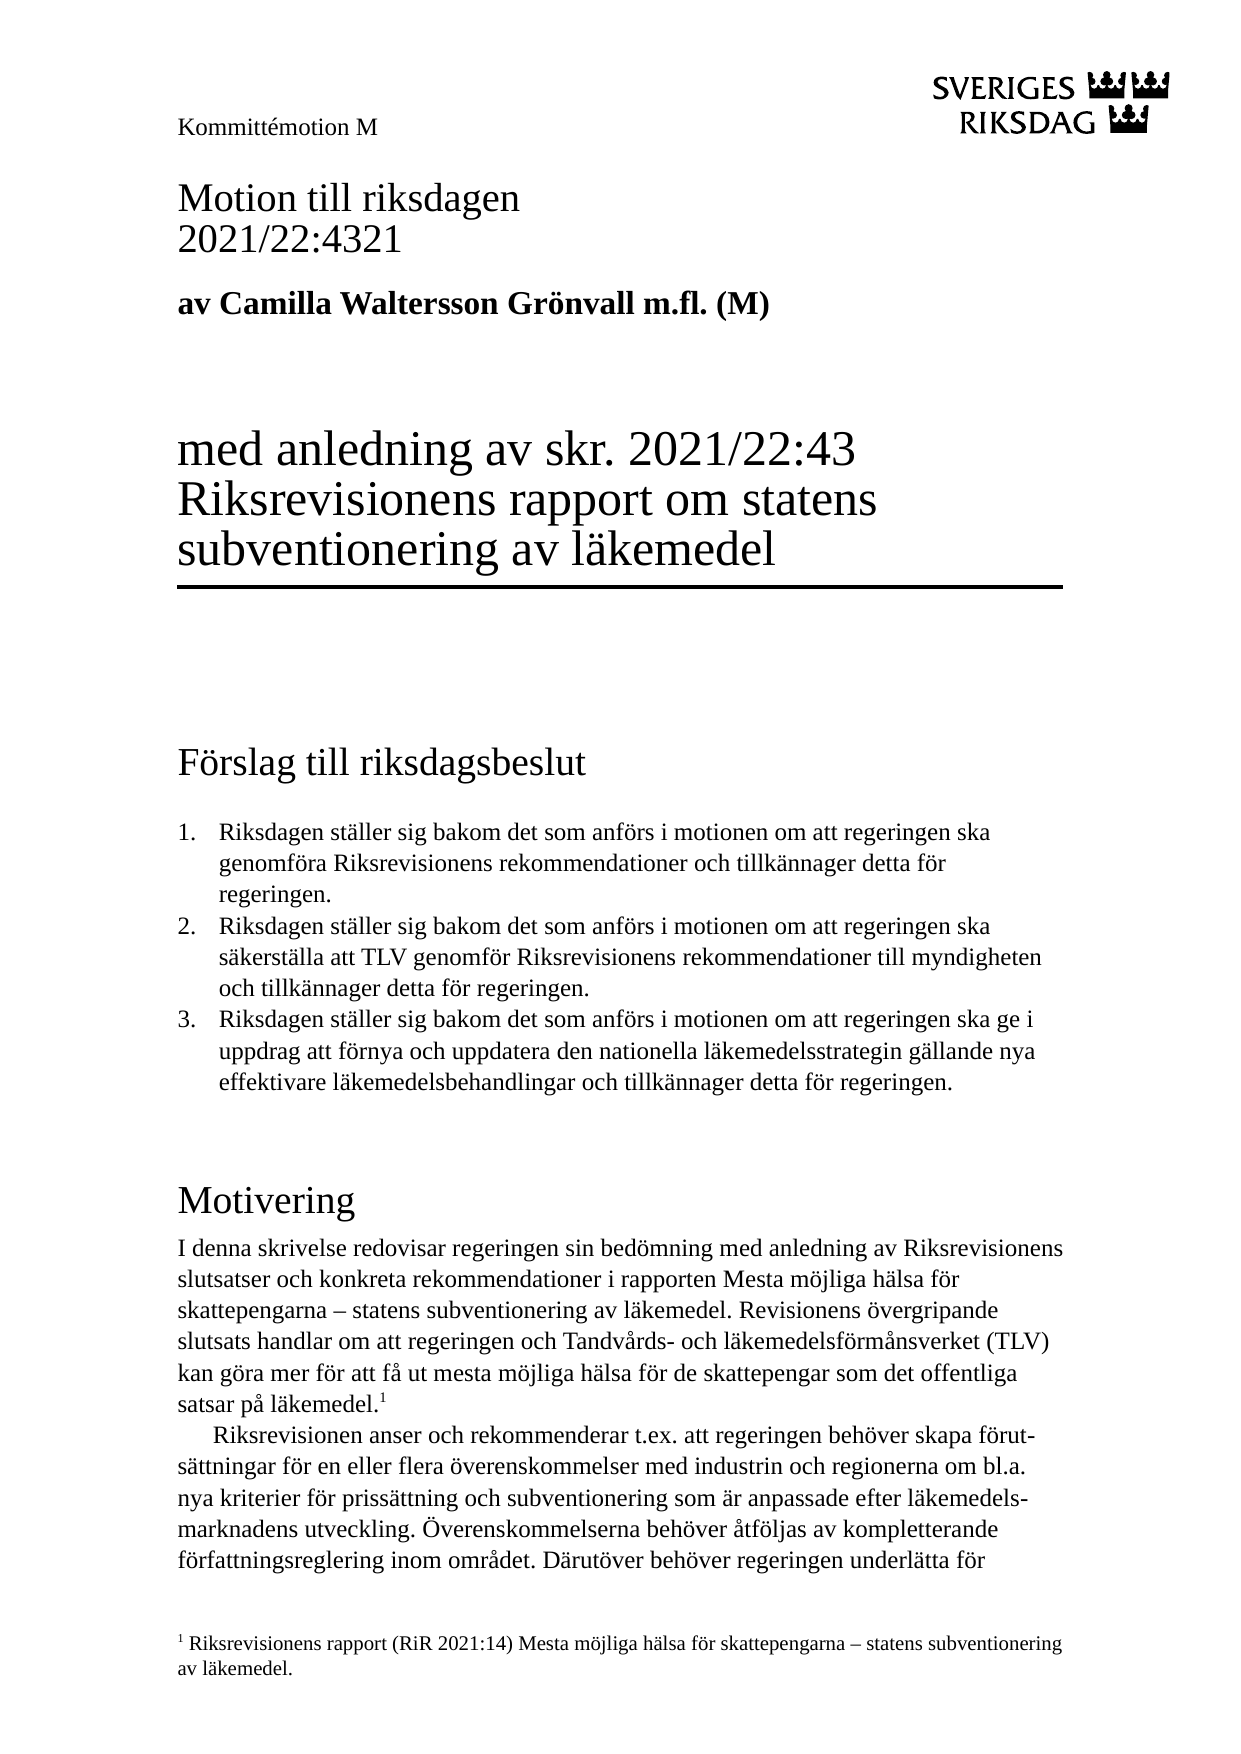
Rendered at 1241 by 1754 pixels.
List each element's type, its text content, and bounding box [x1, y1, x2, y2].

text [177, 1418, 1063, 1574]
text I denna skrivelse redovisar regeringen sin bedömning med anledning av Riksrevisionens slutsatser och konkreta rekommendationer i rapporten Mesta möjliga hälsa för skattepengarna – statens subventionering av läkemedel. Revisionens övergripande slutsats handlar om att regeringen och Tandvårds- och läkemedelsförmånsverket (TLV) kan göra mer för att få ut mesta möjliga hälsa för de skattepengar som det offentliga satsar på läkemedel. [177, 1230, 1063, 1418]
